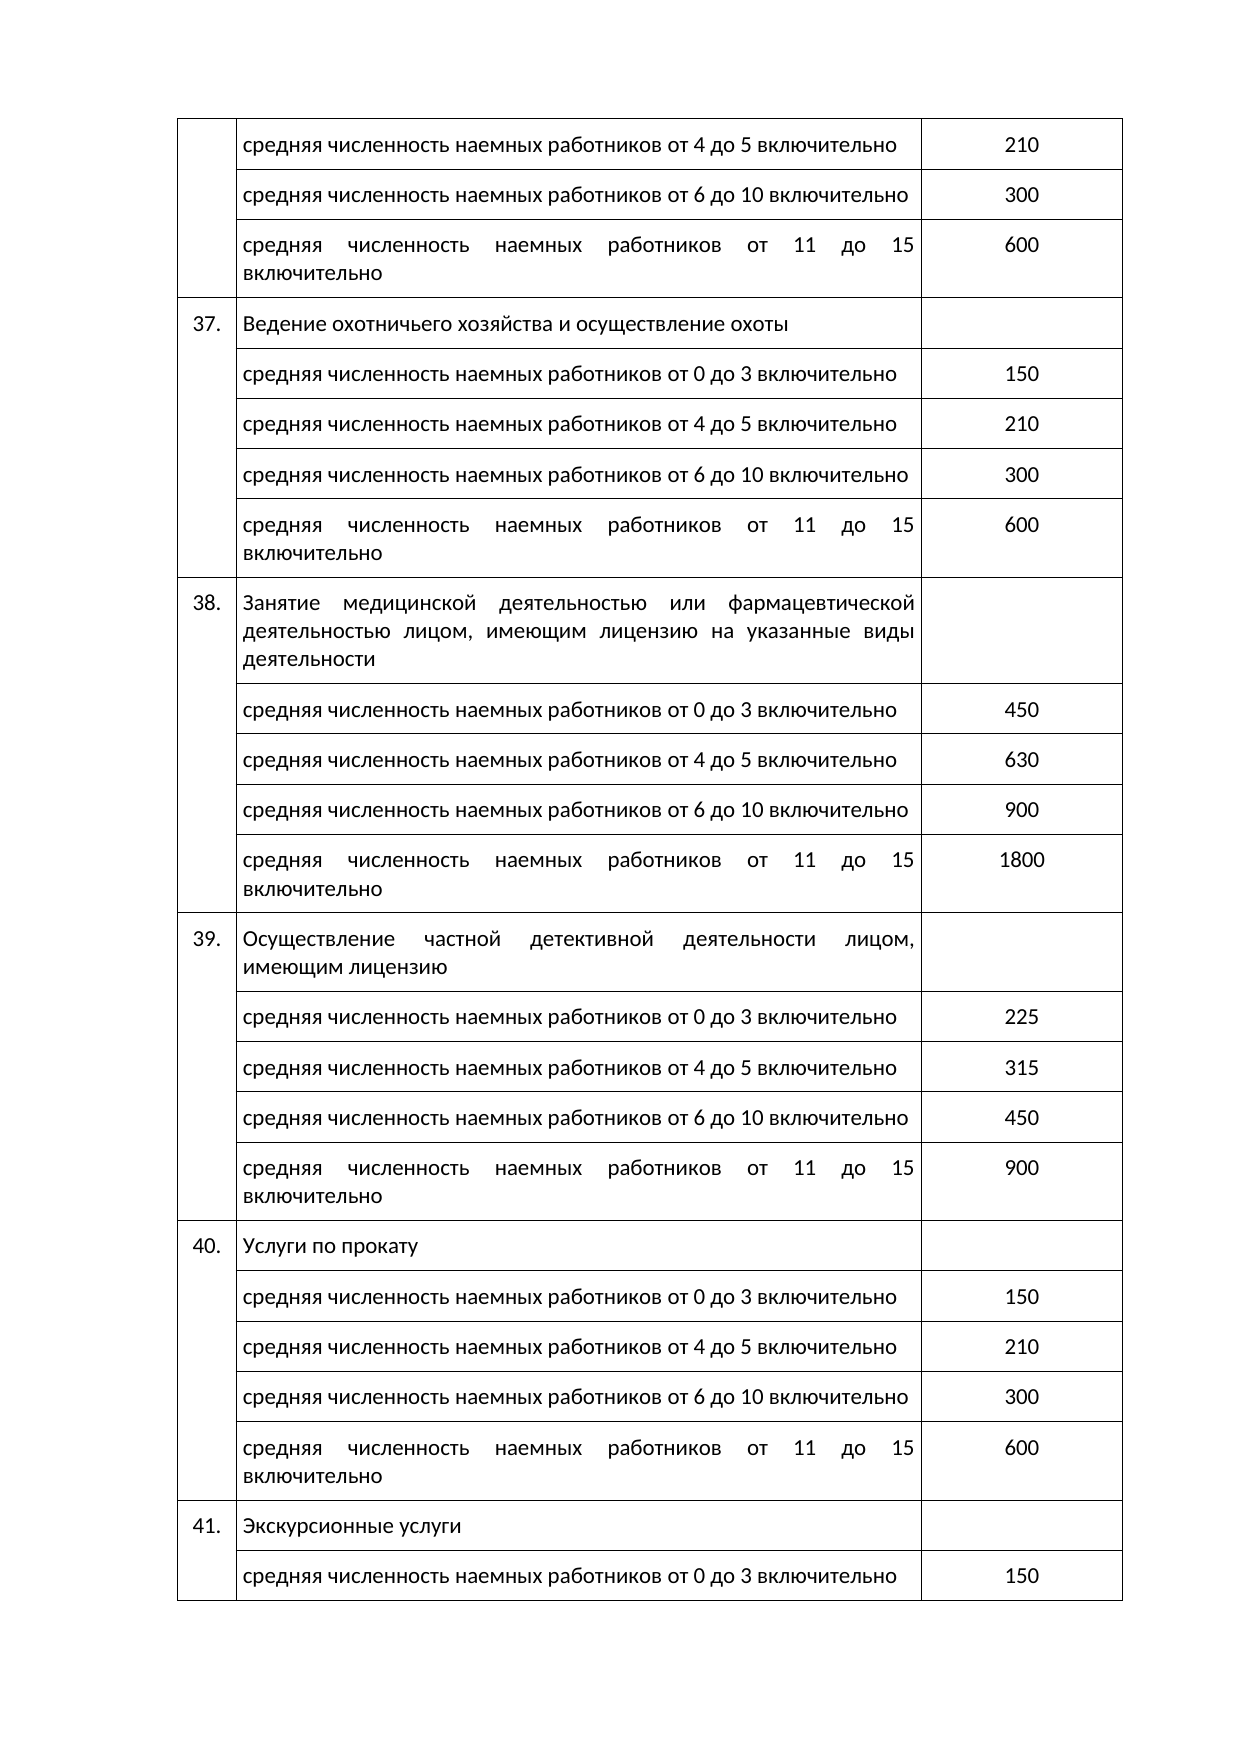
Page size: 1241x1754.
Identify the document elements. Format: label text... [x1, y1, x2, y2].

table_cell 210 [922, 399, 1122, 448]
table_cell 38. [178, 578, 236, 912]
table_cell средняя численность наемных работников от 6 до 10 включительно [237, 1092, 921, 1142]
table_cell 40. [178, 1221, 236, 1499]
table_cell Осуществление частной детективной деятельности лицом, имеющим лицензию [237, 913, 921, 991]
table_cell средняя численность наемных работников от 0 до 3 включительно [237, 992, 921, 1041]
table_cell средняя численность наемных работников от 6 до 10 включительно [237, 1372, 921, 1421]
table_cell средняя численность наемных работников от 0 до 3 включительно [237, 1271, 921, 1321]
table_cell 300 [922, 1372, 1122, 1421]
table_cell 600 [922, 220, 1122, 297]
table_cell 450 [922, 684, 1122, 733]
table_cell средняя численность наемных работников от 11 до 15 включительно [237, 499, 921, 577]
table_cell [922, 1501, 1122, 1550]
table_cell [922, 913, 1122, 991]
table_cell 300 [922, 170, 1122, 219]
table_cell 900 [922, 1143, 1122, 1220]
table_cell средняя численность наемных работников от 4 до 5 включительно [237, 399, 921, 448]
table_cell 315 [922, 1042, 1122, 1091]
table_cell средняя численность наемных работников от 4 до 5 включительно [237, 119, 921, 168]
table_cell 150 [922, 1271, 1122, 1321]
table_cell средняя численность наемных работников от 4 до 5 включительно [237, 1322, 921, 1371]
table_cell 300 [922, 449, 1122, 498]
table_cell 225 [922, 992, 1122, 1041]
table_cell средняя численность наемных работников от 0 до 3 включительно [237, 684, 921, 733]
table_cell средняя численность наемных работников от 6 до 10 включительно [237, 785, 921, 834]
table_cell средняя численность наемных работников от 4 до 5 включительно [237, 734, 921, 784]
table_cell средняя численность наемных работников от 0 до 3 включительно [237, 349, 921, 398]
table_cell 600 [922, 499, 1122, 577]
table_cell 210 [922, 119, 1122, 168]
table_cell 41. [178, 1501, 236, 1600]
table_cell Услуги по прокату [237, 1221, 921, 1270]
table_cell 150 [922, 349, 1122, 398]
table_cell 630 [922, 734, 1122, 784]
table_cell [922, 298, 1122, 347]
table_cell 450 [922, 1092, 1122, 1142]
table_cell Экскурсионные услуги [237, 1501, 921, 1550]
table_cell 39. [178, 913, 236, 1220]
table_cell средняя численность наемных работников от 6 до 10 включительно [237, 449, 921, 498]
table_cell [237, 1422, 921, 1499]
table_cell средняя численность наемных работников от 4 до 5 включительно [237, 1042, 921, 1091]
table_cell средняя численность наемных работников от 6 до 10 включительно [237, 170, 921, 219]
table_cell средняя численность наемных работников от 11 до 15 включительно [237, 1143, 921, 1220]
table_cell средняя численность наемных работников от 11 до 15 включительно [237, 835, 921, 912]
table_cell 150 [922, 1551, 1122, 1600]
table_cell [922, 578, 1122, 683]
table_cell 210 [922, 1322, 1122, 1371]
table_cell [237, 220, 921, 297]
table_cell 900 [922, 785, 1122, 834]
table_cell 37. [178, 298, 236, 577]
table_cell 600 [922, 1422, 1122, 1499]
table_cell Ведение охотничьего хозяйства и осуществление охоты [237, 298, 921, 347]
table_cell 1800 [922, 835, 1122, 912]
table_cell средняя численность наемных работников от 0 до 3 включительно [237, 1551, 921, 1600]
table_cell [922, 1221, 1122, 1270]
table_cell Занятие медицинской деятельностью или фармацевтической деятельностью лицом, имеющим лицензию на указанные виды деятельности [237, 578, 921, 683]
